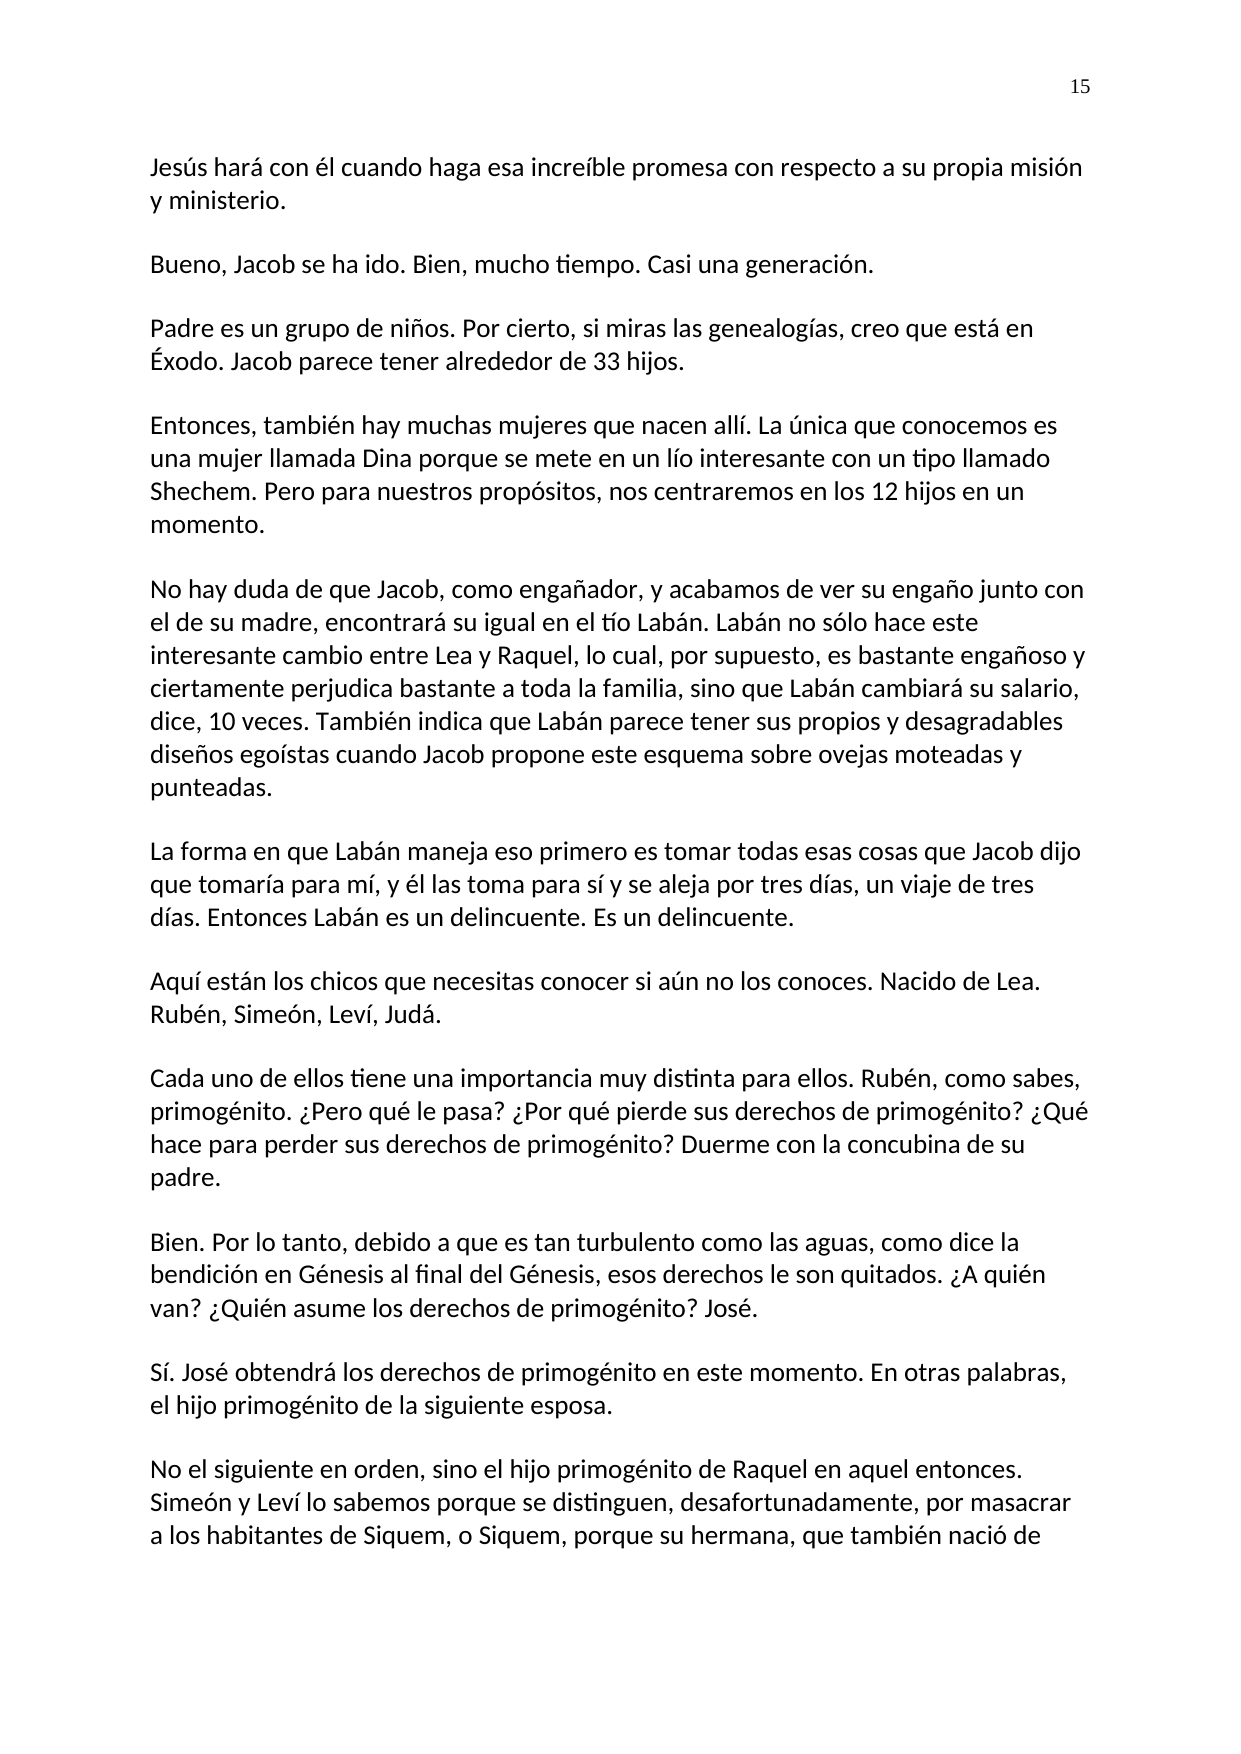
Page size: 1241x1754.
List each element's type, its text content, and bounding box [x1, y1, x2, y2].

text Padre es un grupo de niños. Por cierto, si miras las genealogías, creo que está en Éxodo. Jacob parece tener alrededor de 33 hijos. [150, 311, 1090, 377]
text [150, 1452, 1090, 1551]
text Bien. Por lo tanto, debido a que es tan turbulento como las aguas, como dice la bendición en Génesis al final del Génesis, esos derechos le son quitados. ¿A quién van? ¿Quién asume los derechos de primogénito? José. [150, 1225, 1090, 1324]
text Sí. José obtendrá los derechos de primogénito en este momento. En otras palabras, el hijo primogénito de la siguiente esposa. [150, 1355, 1090, 1421]
text Cada uno de ellos tiene una importancia muy distinta para ellos. Rubén, como sabes, primogénito. ¿Pero qué le pasa? ¿Por qué pierde sus derechos de primogénito? ¿Qué hace para perder sus derechos de primogénito? Duerme con la concubina de su padre. [150, 1061, 1090, 1193]
text Entonces, también hay muchas mujeres que nacen allí. La única que conocemos es una mujer llamada Dina porque se mete en un lío interesante con un tipo llamado Shechem. Pero para nuestros propósitos, nos centraremos en los 12 hijos en un momento. [150, 408, 1090, 541]
text No hay duda de que Jacob, como engañador, y acabamos de ver su engaño junto con el de su madre, encontrará su igual en el tío Labán. Labán no sólo hace este interesante cambio entre Lea y Raquel, lo cual, por supuesto, es bastante engañoso y ciertamente perjudica bastante a toda la familia, sino que Labán cambiará su salario, dice, 10 veces. También indica que Labán parece tener sus propios y desagradables diseños egoístas cuando Jacob propone este esquema sobre ovejas moteadas y punteadas. [150, 572, 1090, 803]
text Bueno, Jacob se ha ido. Bien, mucho tiempo. Casi una generación. [150, 247, 1090, 280]
text La forma en que Labán maneja eso primero es tomar todas esas cosas que Jacob dijo que tomaría para mí, y él las toma para sí y se aleja por tres días, un viaje de tres días. Entonces Labán es un delincuente. Es un delincuente. [150, 834, 1090, 933]
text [150, 150, 1090, 216]
text Aquí están los chicos que necesitas conocer si aún no los conoces. Nacido de Lea. Rubén, Simeón, Leví, Judá. [150, 964, 1090, 1030]
